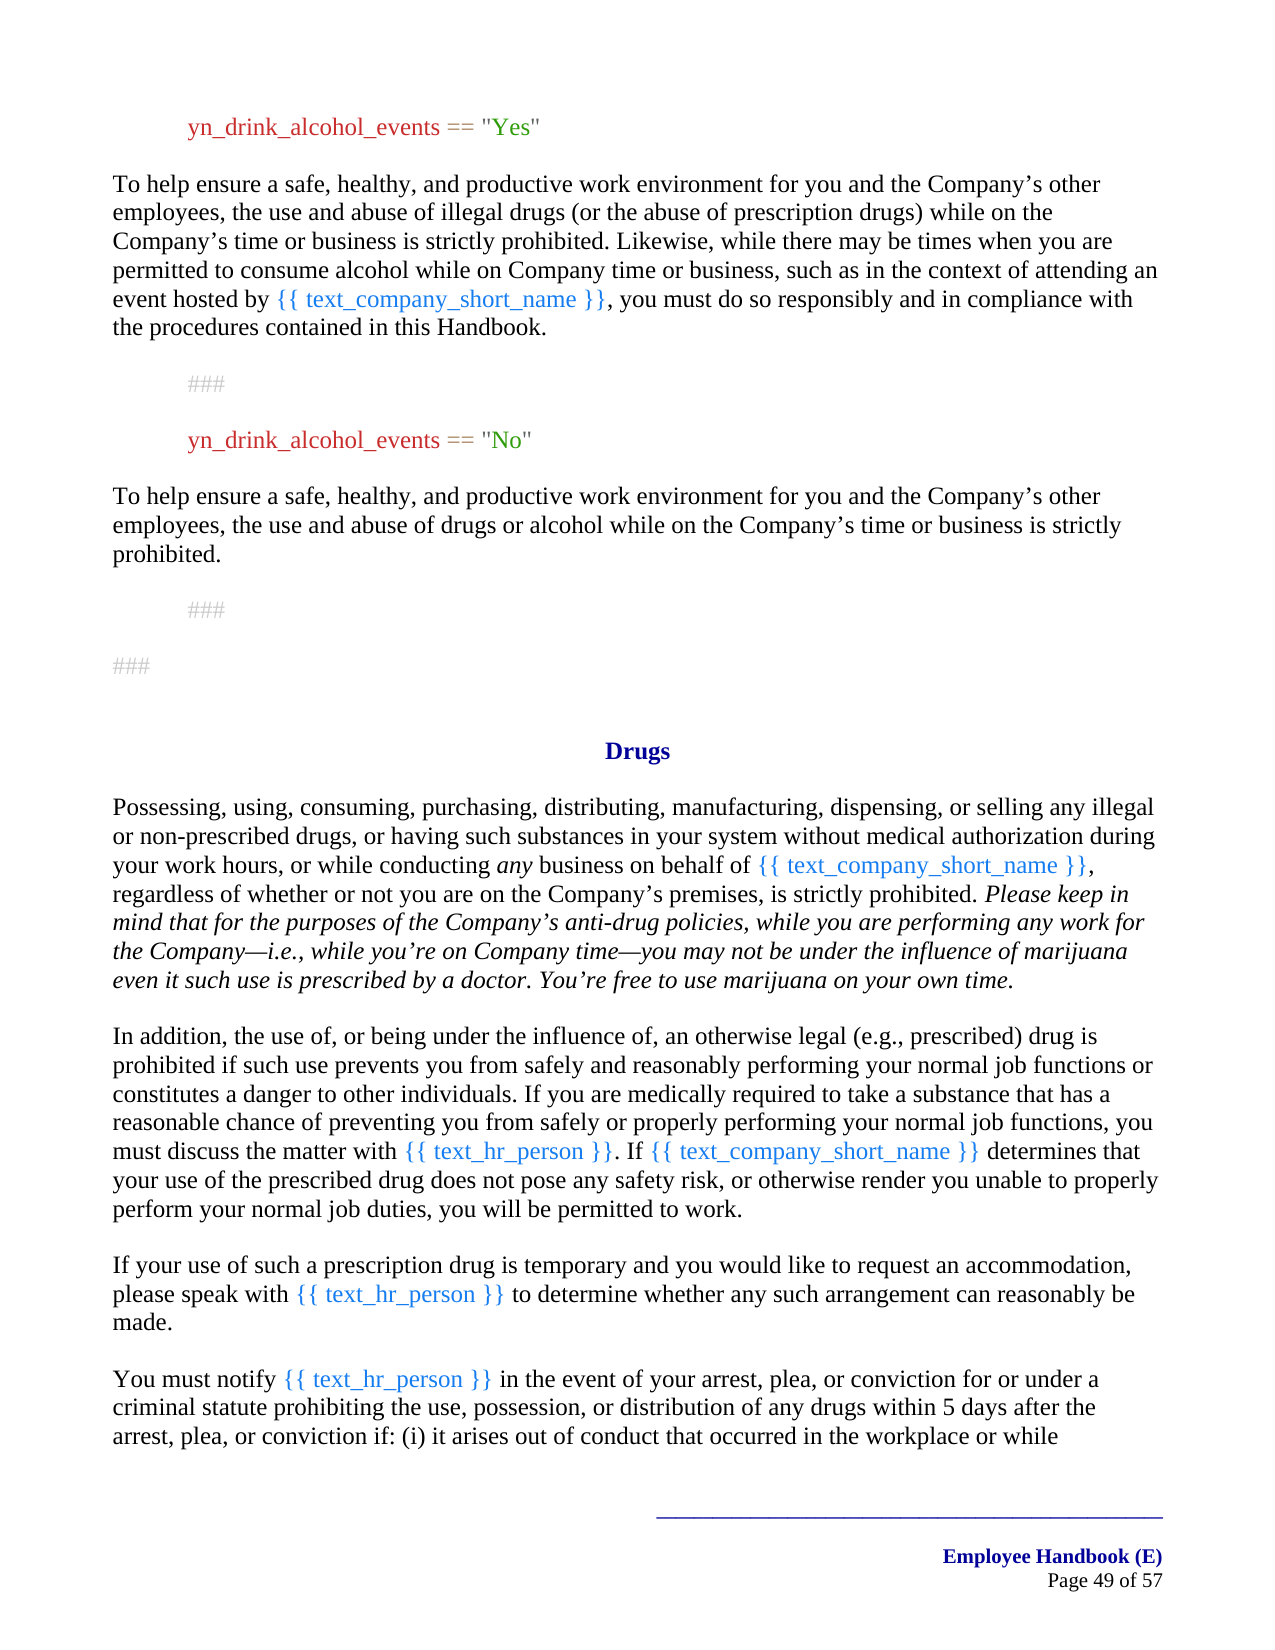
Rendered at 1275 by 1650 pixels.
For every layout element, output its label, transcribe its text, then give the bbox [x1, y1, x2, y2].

text To help ensure a safe, healthy, and productive work environment for you and the Company’s other employees, the use and abuse of illegal drugs (or the abuse of prescription drugs) while on the Company’s time or business is strictly prohibited. Likewise, while there may be times when you are permitted to consume alcohol while on Company time or business, such as in the context of attending an event hosted by , you must do so responsibly and in compliance with the procedures contained in this Handbook. [112, 169, 1162, 341]
text In addition, the use of, or being under the influence of, an otherwise legal (e.g., prescribed) drug is prohibited if such use prevents you from safely and reasonably performing your normal job functions or constitutes a danger to other individuals. If you are medically required to take a substance that has a reasonable chance of preventing you from safely or properly performing your normal job functions, you must discuss the matter with . If determines that your use of the prescribed drug does not pose any safety risk, or otherwise render you unable to properly perform your normal job duties, you will be permitted to work. [112, 1021, 1162, 1222]
text Possessing, using, consuming, purchasing, distributing, manufacturing, dispensing, or selling any illegal or non-prescribed drugs, or having such substances in your system without medical authorization during your work hours, or while conducting any business on behalf of , regardless of whether or not you are on the Company’s premises, is strictly prohibited. Please keep in mind that for the purposes of the Company’s anti-drug policies, while you are performing any work for the Company—i.e., while you’re on Company time—you may not be under the influence of marijuana even it such use is prescribed by a doctor. You’re free to use marijuana on your own time. [112, 792, 1162, 994]
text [112, 1364, 1162, 1450]
text If your use of such a prescription drug is temporary and you would like to request an accommodation, please speak with to determine whether any such arrangement can reasonably be made. [112, 1250, 1162, 1336]
subtitle Drugs [112, 707, 1162, 765]
